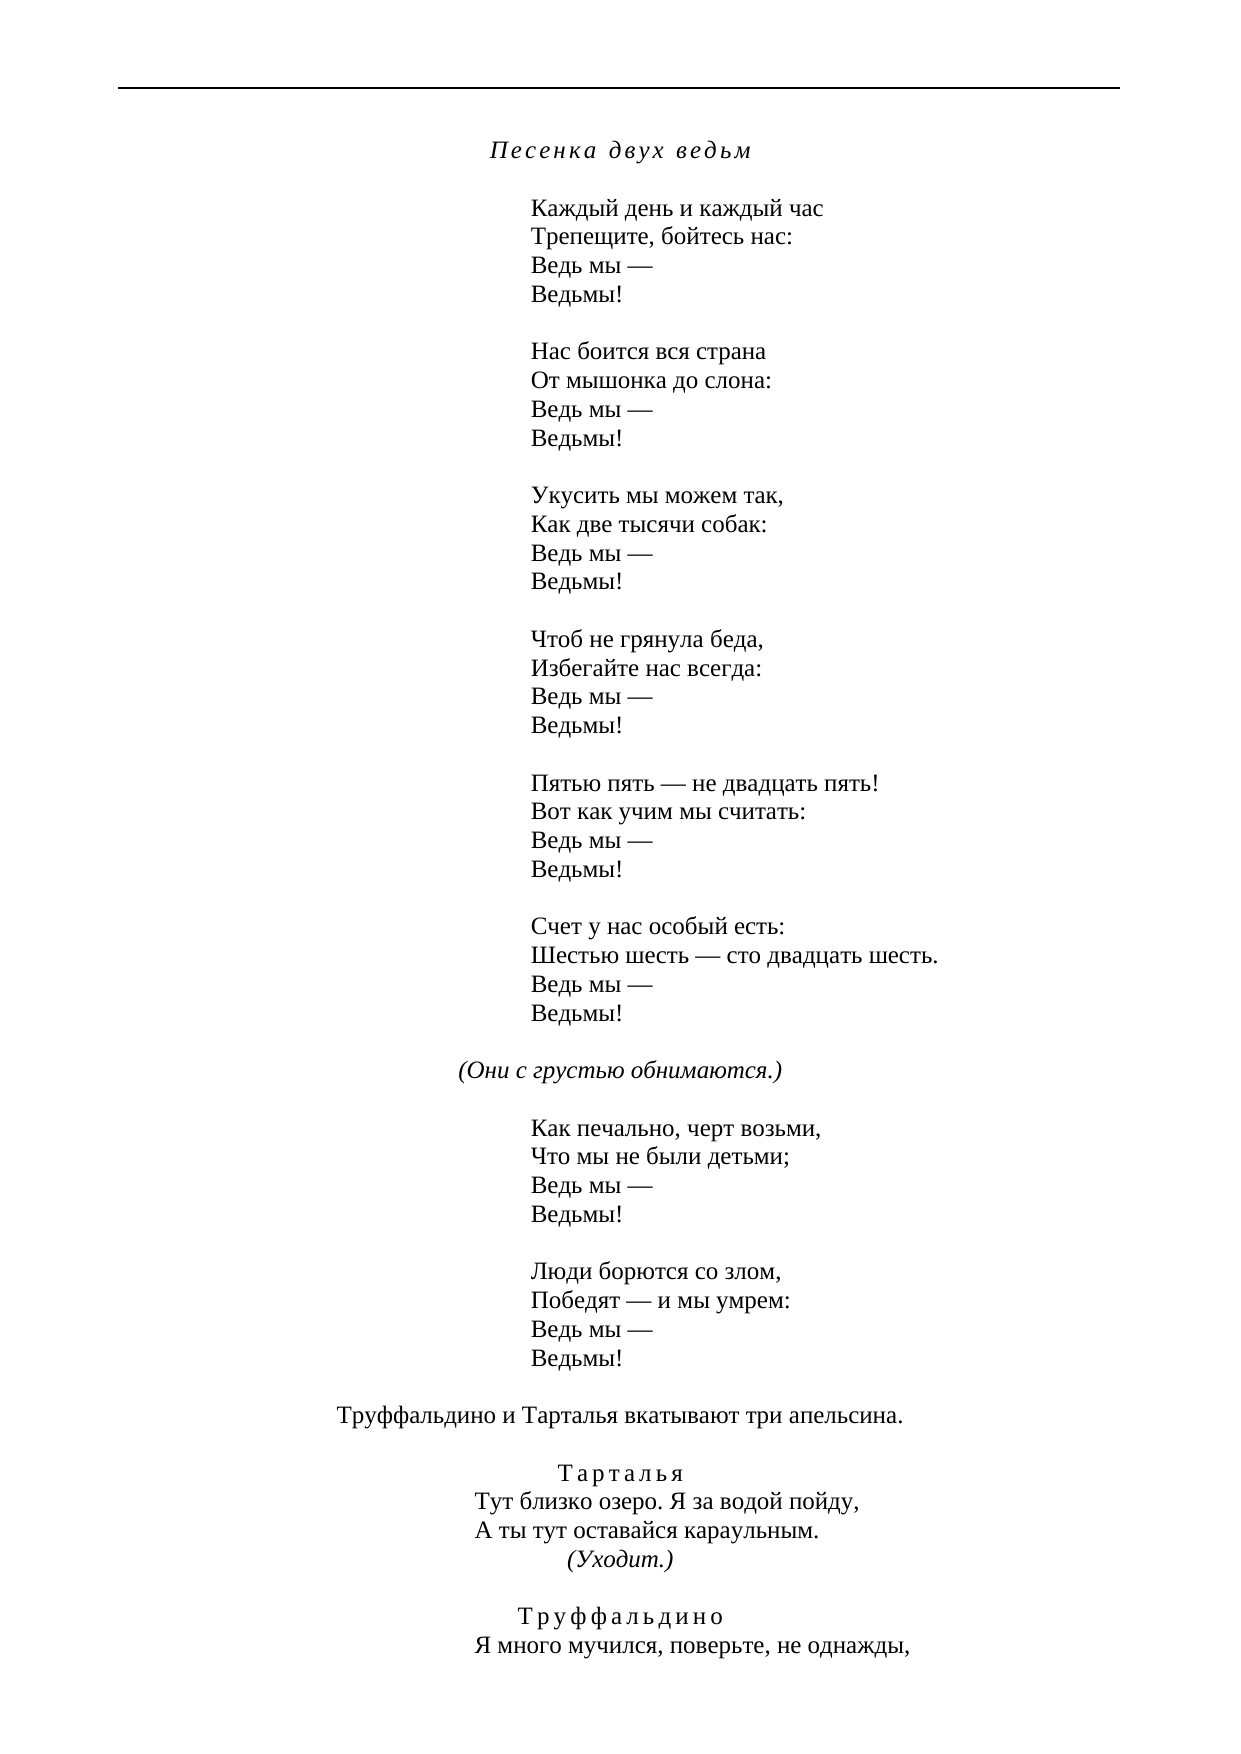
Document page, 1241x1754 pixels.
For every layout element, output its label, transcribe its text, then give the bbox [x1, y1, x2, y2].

text Песенка двух ведьм [118, 135, 1122, 164]
text Ведьмы! [531, 1199, 1122, 1228]
text Ведьмы! [531, 710, 1122, 739]
text Победят — и мы умрем: [531, 1285, 1122, 1314]
text Счет у нас особый есть: [531, 911, 1122, 940]
text Труффальдино [118, 1601, 1122, 1630]
text Ведьмы! [531, 279, 1122, 308]
text Ведь мы — [531, 538, 1122, 566]
text Укусить мы можем так, [531, 480, 1122, 509]
text (Уходит.) [118, 1544, 1122, 1573]
text Пятью пять — не двадцать пять! [531, 768, 1122, 796]
text Я много мучился, поверьте, не однажды, [474, 1630, 1122, 1659]
text Нас боится вся страна [531, 336, 1122, 365]
text Шестью шесть — сто двадцать шесть. [531, 940, 1122, 969]
text Как две тысячи собак: [531, 509, 1122, 538]
text Тарталья [118, 1458, 1122, 1486]
text А ты тут оставайся караульным. [474, 1515, 1122, 1544]
text Люди борются со злом, [531, 1256, 1122, 1285]
text Как печально, черт возьми, [531, 1113, 1122, 1141]
text (Они с грустью обнимаются.) [118, 1055, 1122, 1084]
text Ведь мы — [531, 1314, 1122, 1343]
text Тут близко озеро. Я за водой пойду, [474, 1486, 1122, 1515]
text Чтоб не грянула беда, [531, 624, 1122, 653]
text Ведь мы — [531, 825, 1122, 854]
text Ведь мы — [531, 394, 1122, 423]
text Труффальдино и Тарталья вкатывают три апельсина. [118, 1400, 1122, 1429]
text От мышонка до слона: [531, 365, 1122, 394]
text Ведь мы — [531, 250, 1122, 279]
text Вот как учим мы считать: [531, 796, 1122, 825]
text Ведьмы! [531, 566, 1122, 595]
text Ведь мы — [531, 1170, 1122, 1199]
text Ведьмы! [531, 998, 1122, 1026]
text Ведь мы — [531, 681, 1122, 710]
text Избегайте нас всегда: [531, 653, 1122, 681]
text Ведь мы — [531, 969, 1122, 998]
text Что мы не были детьми; [531, 1141, 1122, 1170]
text Ведьмы! [531, 423, 1122, 451]
text Каждый день и каждый час [531, 193, 1122, 221]
text Трепещите, бойтесь нас: [531, 221, 1122, 250]
text Ведьмы! [531, 854, 1122, 883]
text Ведьмы! [531, 1343, 1122, 1371]
